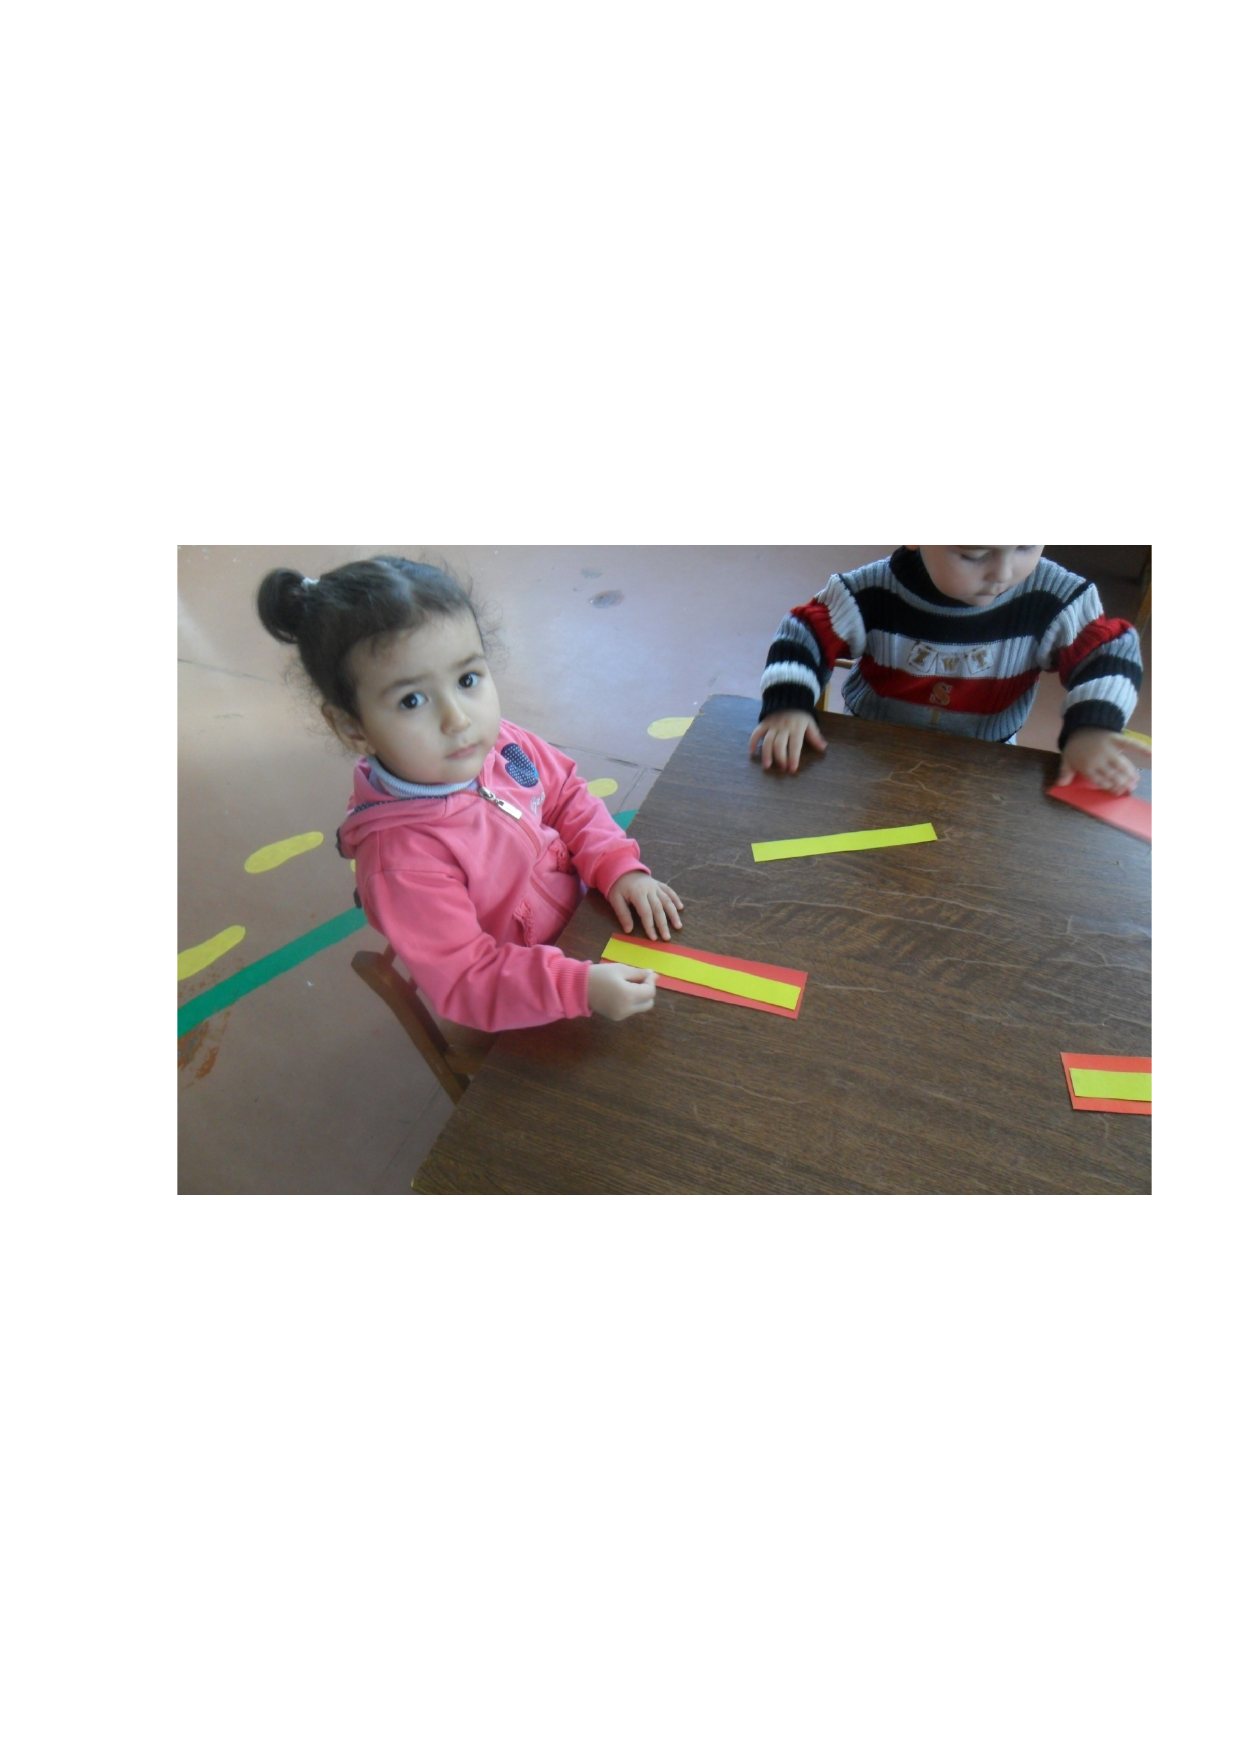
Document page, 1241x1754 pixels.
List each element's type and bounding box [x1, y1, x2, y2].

picture [177, 545, 1152, 1195]
